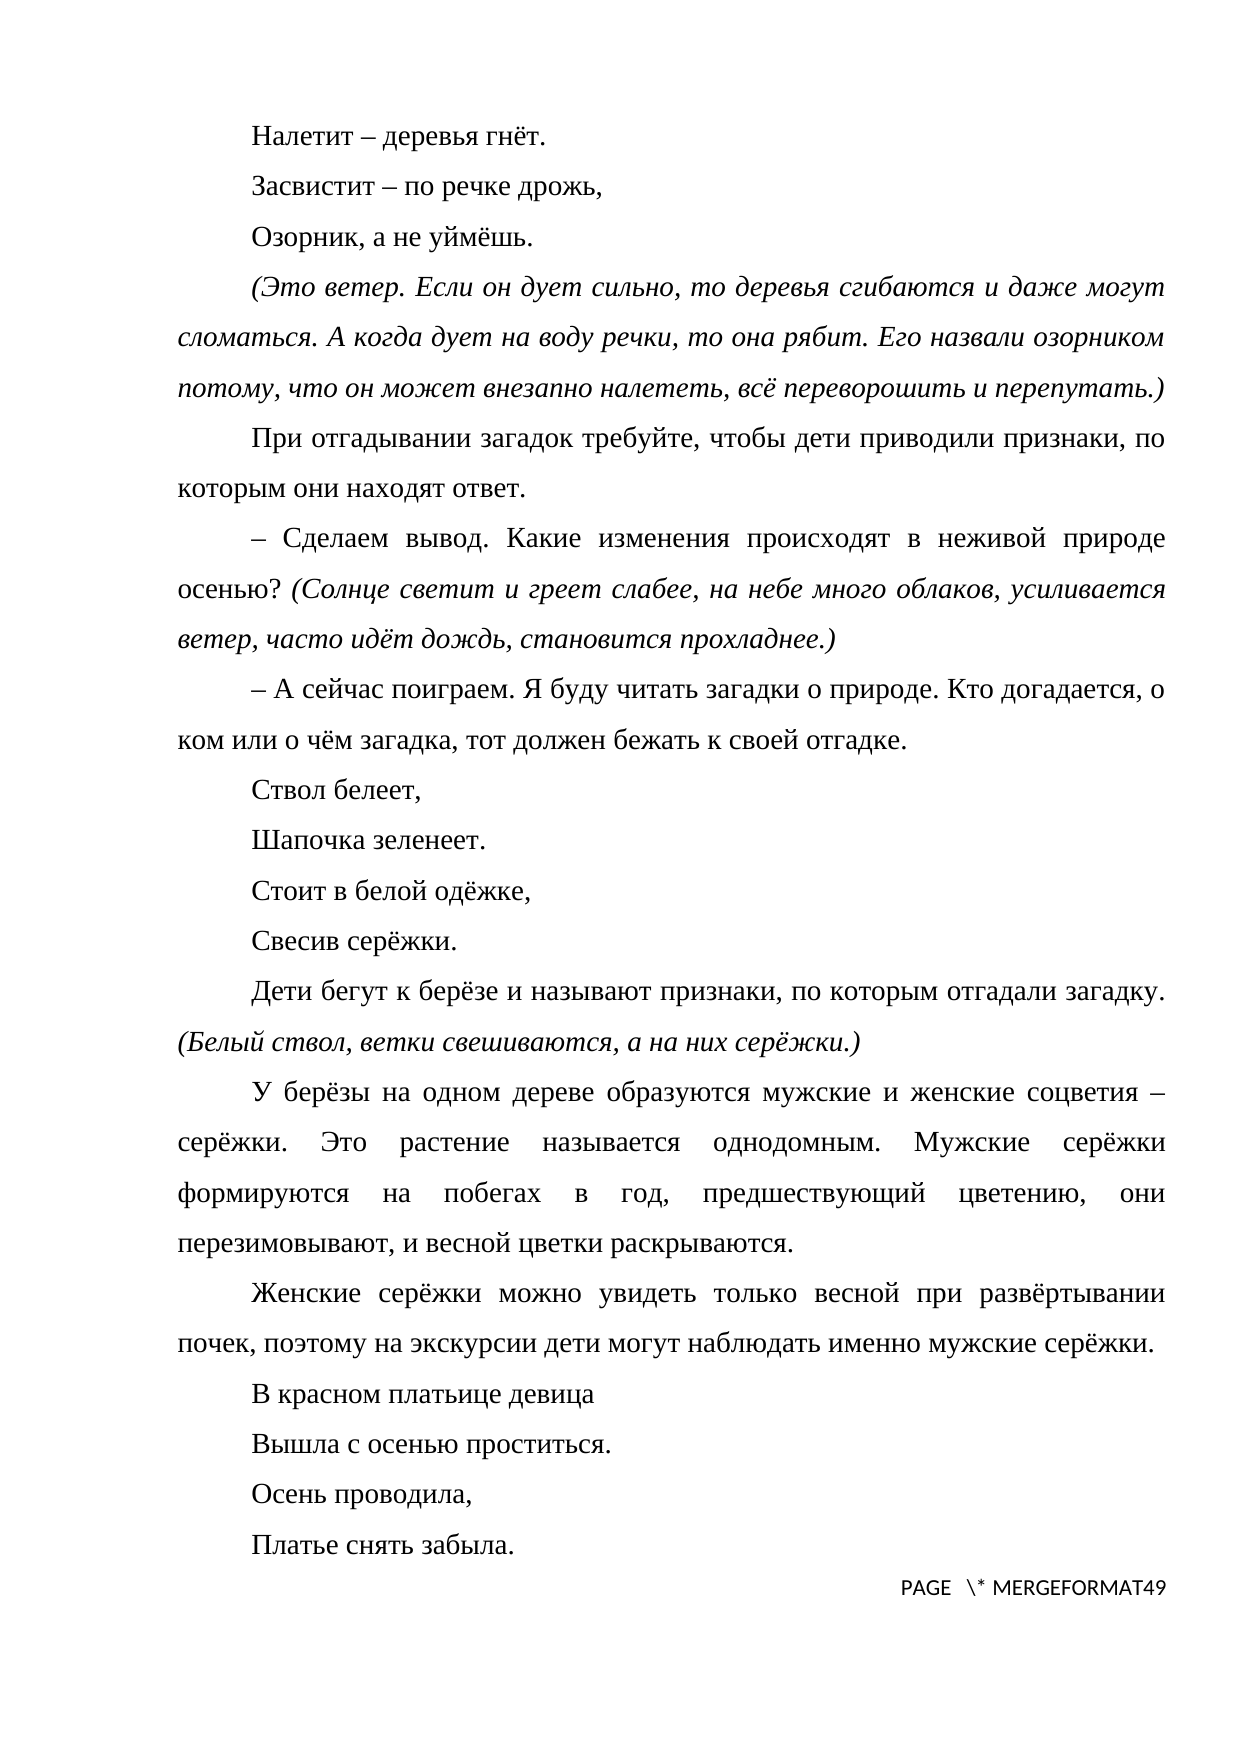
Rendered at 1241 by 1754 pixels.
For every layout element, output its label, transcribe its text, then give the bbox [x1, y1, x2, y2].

text – Сделаем вывод. Какие изменения происходят в неживой природе осенью? (Солнце светит и греет слабее, на небе много облаков, усиливается ветер, часто идёт дождь, становится прохладнее.) [177, 521, 1167, 655]
text – А сейчас поиграем. Я буду читать загадки о природе. Кто догадается, о ком или о чём загадка, тот должен бежать к своей отгадке. [177, 672, 1167, 755]
text Свесив серёжки. [177, 923, 1167, 957]
text Вышла с осенью проститься. [177, 1426, 1167, 1460]
text Женские серёжки можно увидеть только весной при развёртывании почек, поэтому на экскурсии дети могут наблюдать именно мужские серёжки. [177, 1275, 1167, 1359]
text В красном платьице девица [177, 1376, 1167, 1409]
text При отгадывании загадок требуйте, чтобы дети приводили признаки, по которым они находят ответ. [177, 420, 1167, 504]
text Дети бегут к берёзе и называют признаки, по которым отгадали загадку. (Белый ствол, ветки свешиваются, а на них серёжки.) [177, 973, 1167, 1057]
text Озорник, а не уймёшь. [177, 219, 1167, 252]
text У берёзы на одном дереве образуются мужские и женские соцветия – серёжки. Это растение называется однодомным. Мужские серёжки формируются на побегах в год, предшествующий цветению, они перезимовывают, и весной цветки раскрываются. [177, 1074, 1167, 1258]
text Засвистит – по речке дрожь, [177, 168, 1167, 202]
text Налетит – деревья гнёт. [177, 118, 1167, 152]
text Осень проводила, [177, 1477, 1167, 1510]
text Шапочка зеленеет. [177, 822, 1167, 856]
text Ствол белеет, [177, 772, 1167, 806]
text Платье снять забыла. [177, 1527, 1167, 1560]
text (Это ветер. Если он дует сильно, то деревья сгибаются и даже могут сломаться. А когда дует на воду речки, то она рябит. Его назвали озорником потому, что он может внезапно налететь, всё переворошить и перепутать.) [177, 269, 1167, 403]
text Стоит в белой одёжке, [177, 873, 1167, 906]
